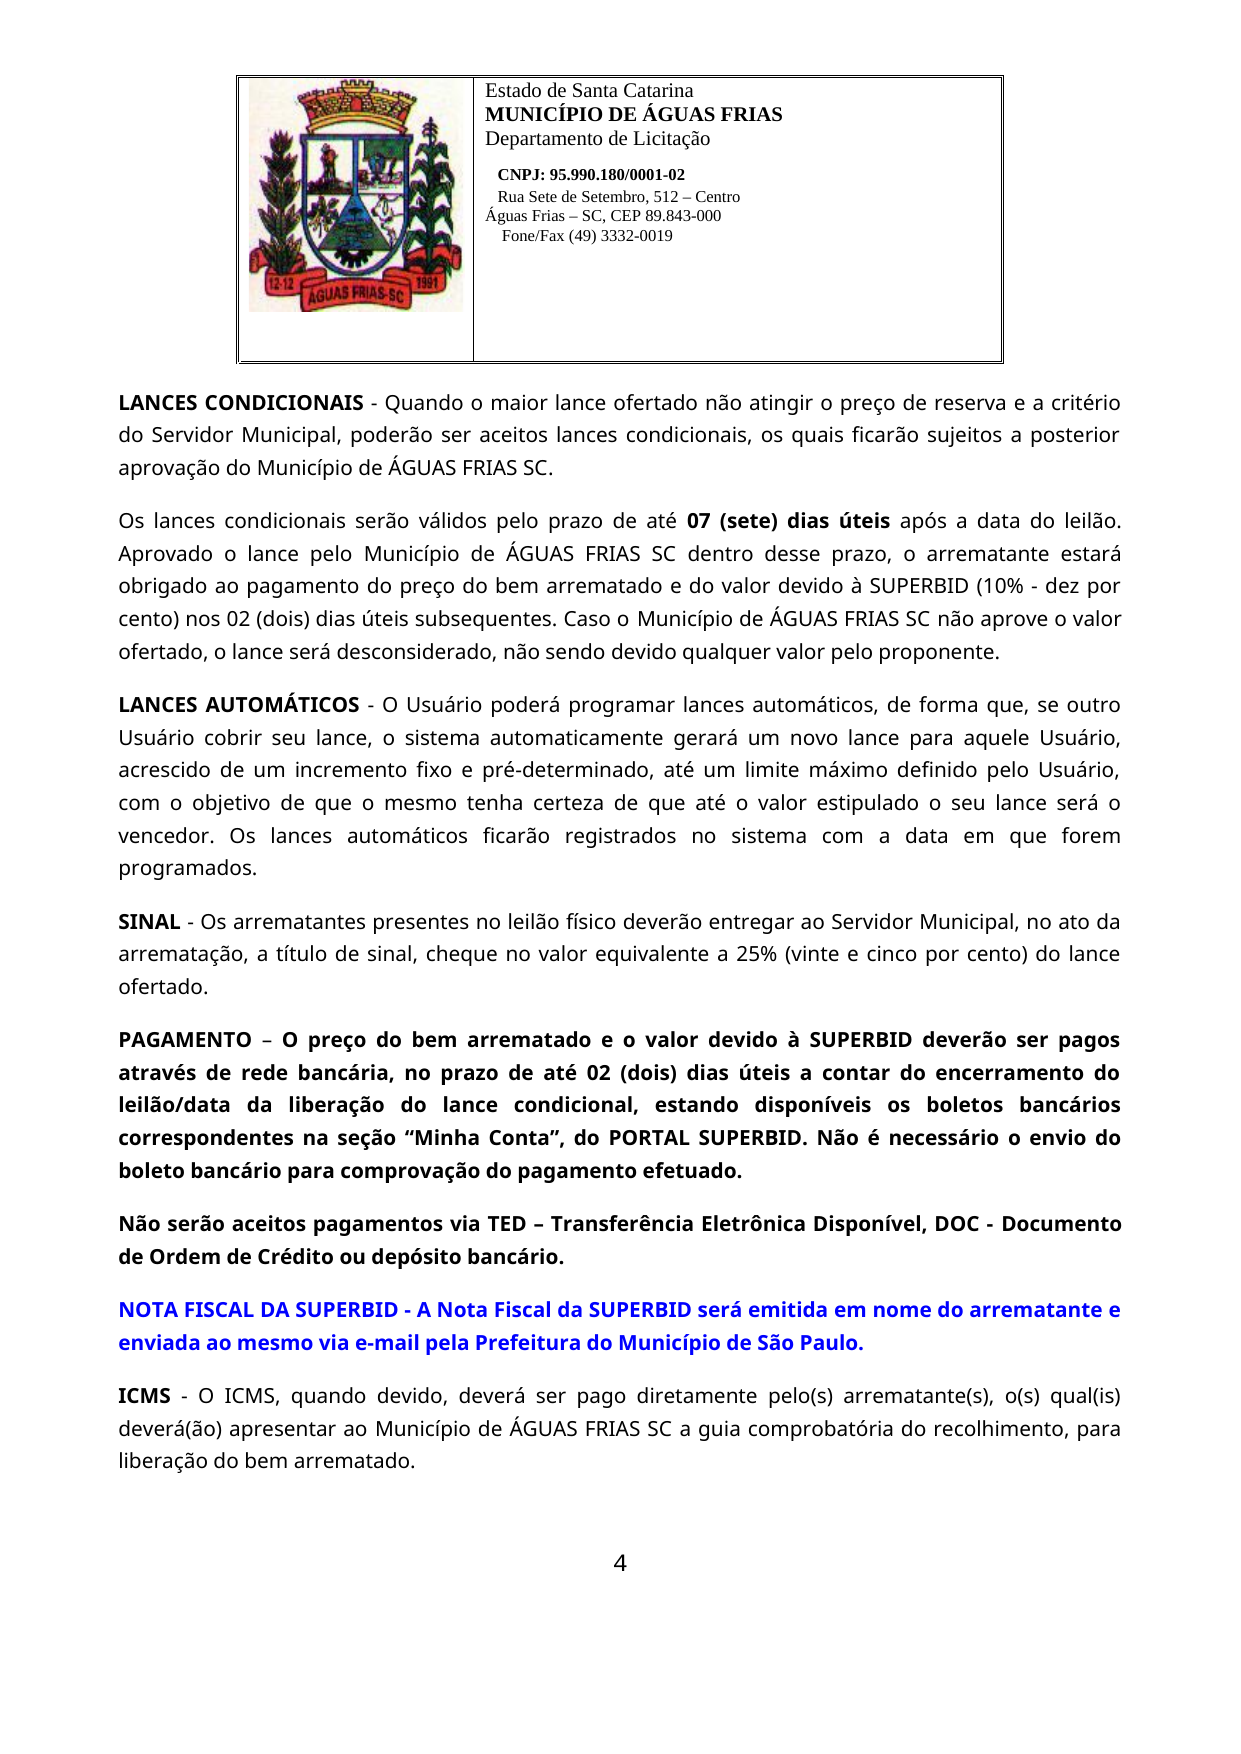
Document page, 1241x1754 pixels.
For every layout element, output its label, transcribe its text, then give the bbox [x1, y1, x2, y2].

text LANCES CONDICIONAIS - Quando o maior lance ofertado não atingir o preço de reserva e a critério do Servidor Municipal, poderão ser aceitos lances condicionais, os quais ficarão sujeitos a posterior aprovação do Município de ÁGUAS FRIAS SC. [118, 388, 1122, 481]
text Não serão aceitos pagamentos via TED – Transferência Eletrônica Disponível, DOC - Documento de Ordem de Crédito ou depósito bancário. [118, 1209, 1122, 1270]
text PAGAMENTO – O preço do bem arrematado e o valor devido à SUPERBID deverão ser pagos através de rede bancária, no prazo de até 02 (dois) dias úteis a contar do encerramento do leilão/data da liberação do lance condicional, estando disponíveis os boletos bancários correspondentes na seção “Minha Conta”, do PORTAL SUPERBID. Não é necessário o envio do boleto bancário para comprovação do pagamento efetuado. [118, 1025, 1122, 1184]
text SINAL - Os arrematantes presentes no leilão físico deverão entregar ao Servidor Municipal, no ato da arrematação, a título de sinal, cheque no valor equivalente a 25% (vinte e cinco por cento) do lance ofertado. [118, 907, 1122, 1000]
text ICMS - O ICMS, quando devido, deverá ser pago diretamente pelo(s) arrematante(s), o(s) qual(is) deverá(ão) apresentar ao Município de ÁGUAS FRIAS SC a guia comprobatória do recolhimento, para liberação do bem arrematado. [118, 1381, 1122, 1475]
text LANCES AUTOMÁTICOS - O Usuário poderá programar lances automáticos, de forma que, se outro Usuário cobrir seu lance, o sistema automaticamente gerará um novo lance para aquele Usuário, acrescido de um incremento fixo e pré-determinado, até um limite máximo definido pelo Usuário, com o objetivo de que o mesmo tenha certeza de que até o valor estipulado o seu lance será o vencedor. Os lances automáticos ficarão registrados no sistema com a data em que forem programados. [118, 690, 1122, 882]
picture [248, 78, 465, 312]
text NOTA FISCAL DA SUPERBID - A Nota Fiscal da SUPERBID será emitida em nome do arrematante e enviada ao mesmo via e-mail pela Prefeitura do Município de São Paulo. [118, 1295, 1122, 1356]
text Os lances condicionais serão válidos pelo prazo de até 07 (sete) dias úteis após a data do leilão. Aprovado o lance pelo Município de ÁGUAS FRIAS SC dentro desse prazo, o arrematante estará obrigado ao pagamento do preço do bem arrematado e do valor devido à SUPERBID (10% - dez por cento) nos 02 (dois) dias úteis subsequentes. Caso o Município de ÁGUAS FRIAS SC não aprove o valor ofertado, o lance será desconsiderado, não sendo devido qualquer valor pelo proponente. [118, 506, 1122, 665]
